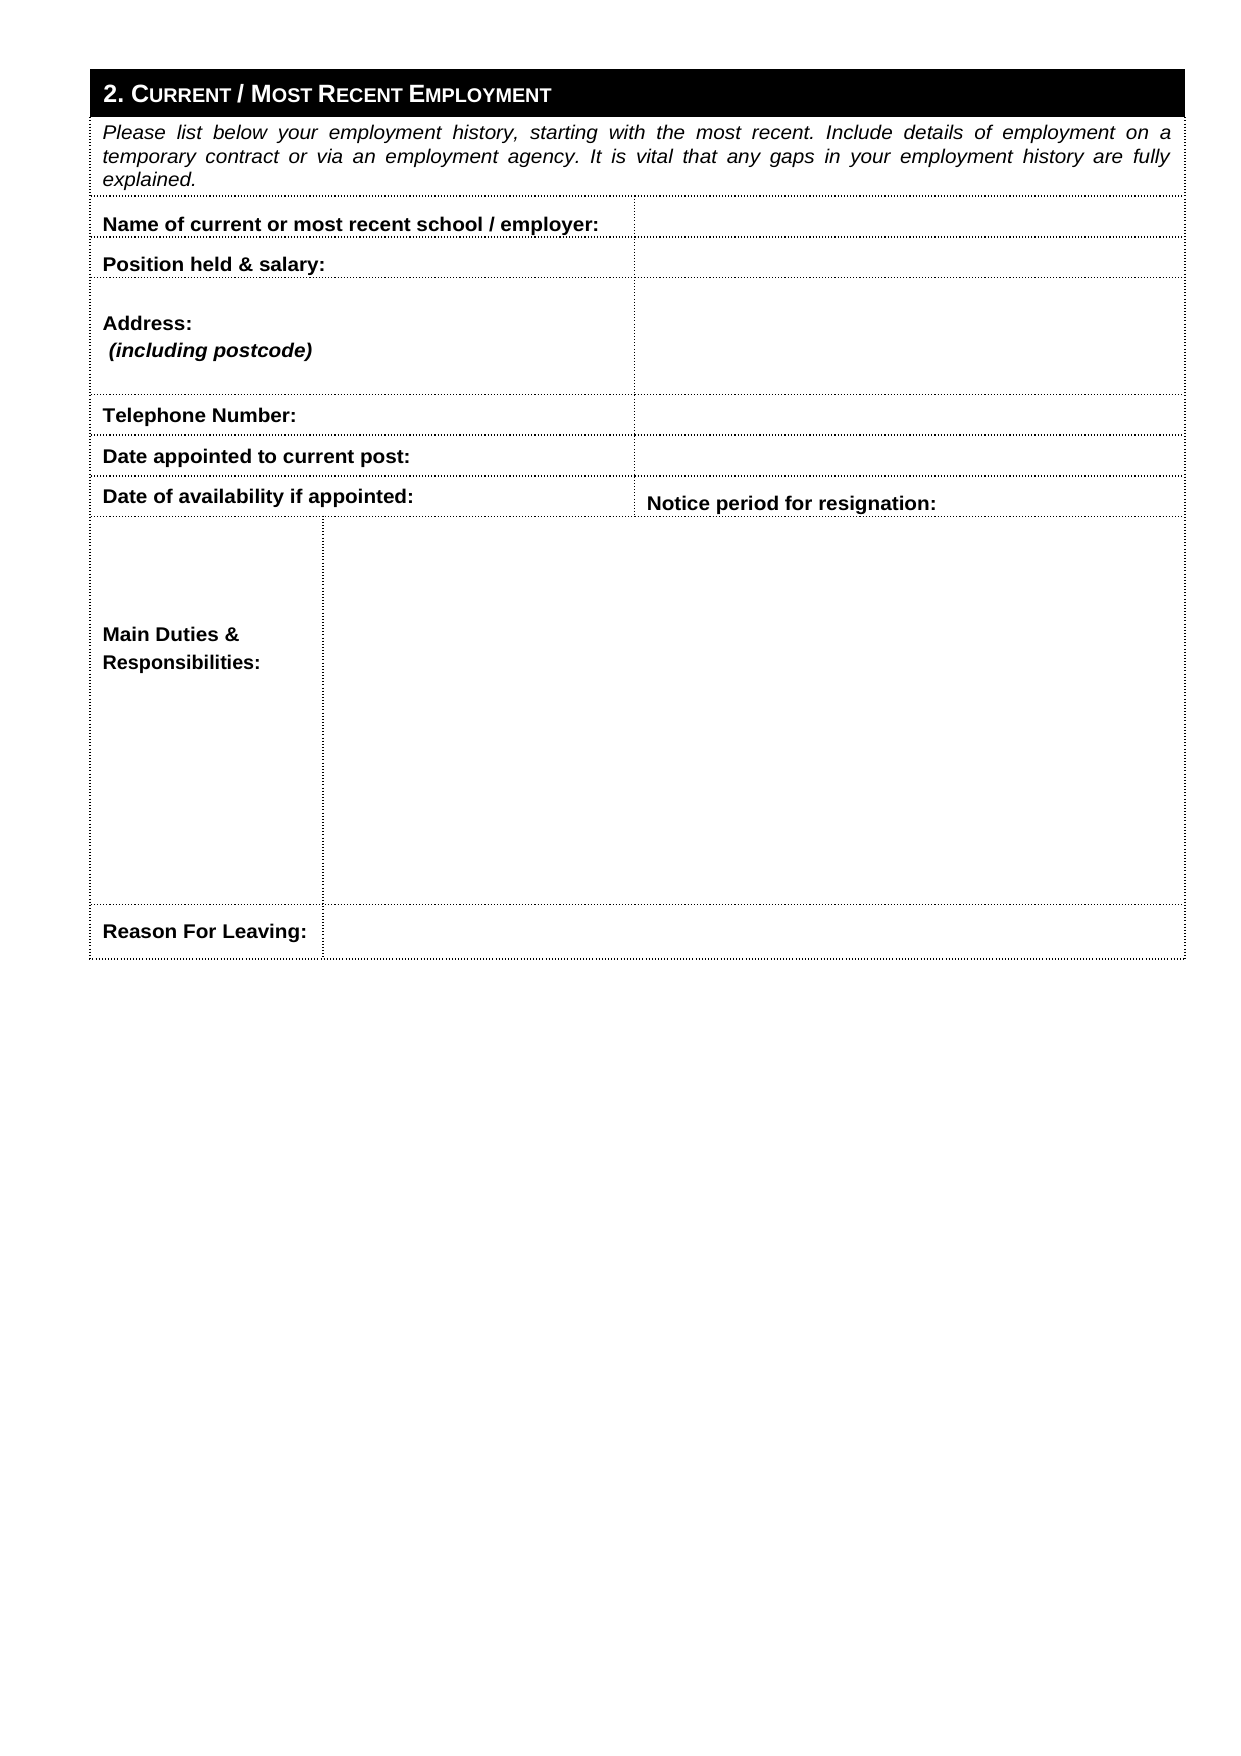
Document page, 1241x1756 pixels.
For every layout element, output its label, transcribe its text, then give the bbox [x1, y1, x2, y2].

table_cell [323, 904, 1185, 958]
table_cell Name of current or most recent school / employer: [90, 195, 634, 236]
table_cell Telephone Number: [90, 394, 634, 434]
table_cell Date appointed to current post: [90, 434, 634, 475]
table_cell Please list below your employment history, starting with the most recent. Include details of employment on a temporary contract or via an employment agency. It is vital that any gaps in your employment history are fully explained. [90, 117, 1185, 195]
table_cell Notice period for resignation: [634, 475, 1185, 516]
table_cell [634, 394, 1185, 434]
table_cell Date of availability if appointed: [90, 475, 634, 516]
table_cell [634, 277, 1185, 394]
table_cell Address: (including postcode) [90, 277, 634, 394]
table_cell [634, 434, 1185, 475]
table_cell [634, 195, 1185, 236]
table_cell Reason For Leaving: [90, 904, 323, 958]
table_cell [323, 516, 1185, 903]
table_header 2. CURRENT / MOST RECENT EMPLOYMENT [90, 69, 1185, 117]
table_cell Main Duties & Responsibilities: [90, 516, 323, 903]
table_cell [634, 236, 1185, 277]
table_cell Position held & salary: [90, 236, 634, 277]
